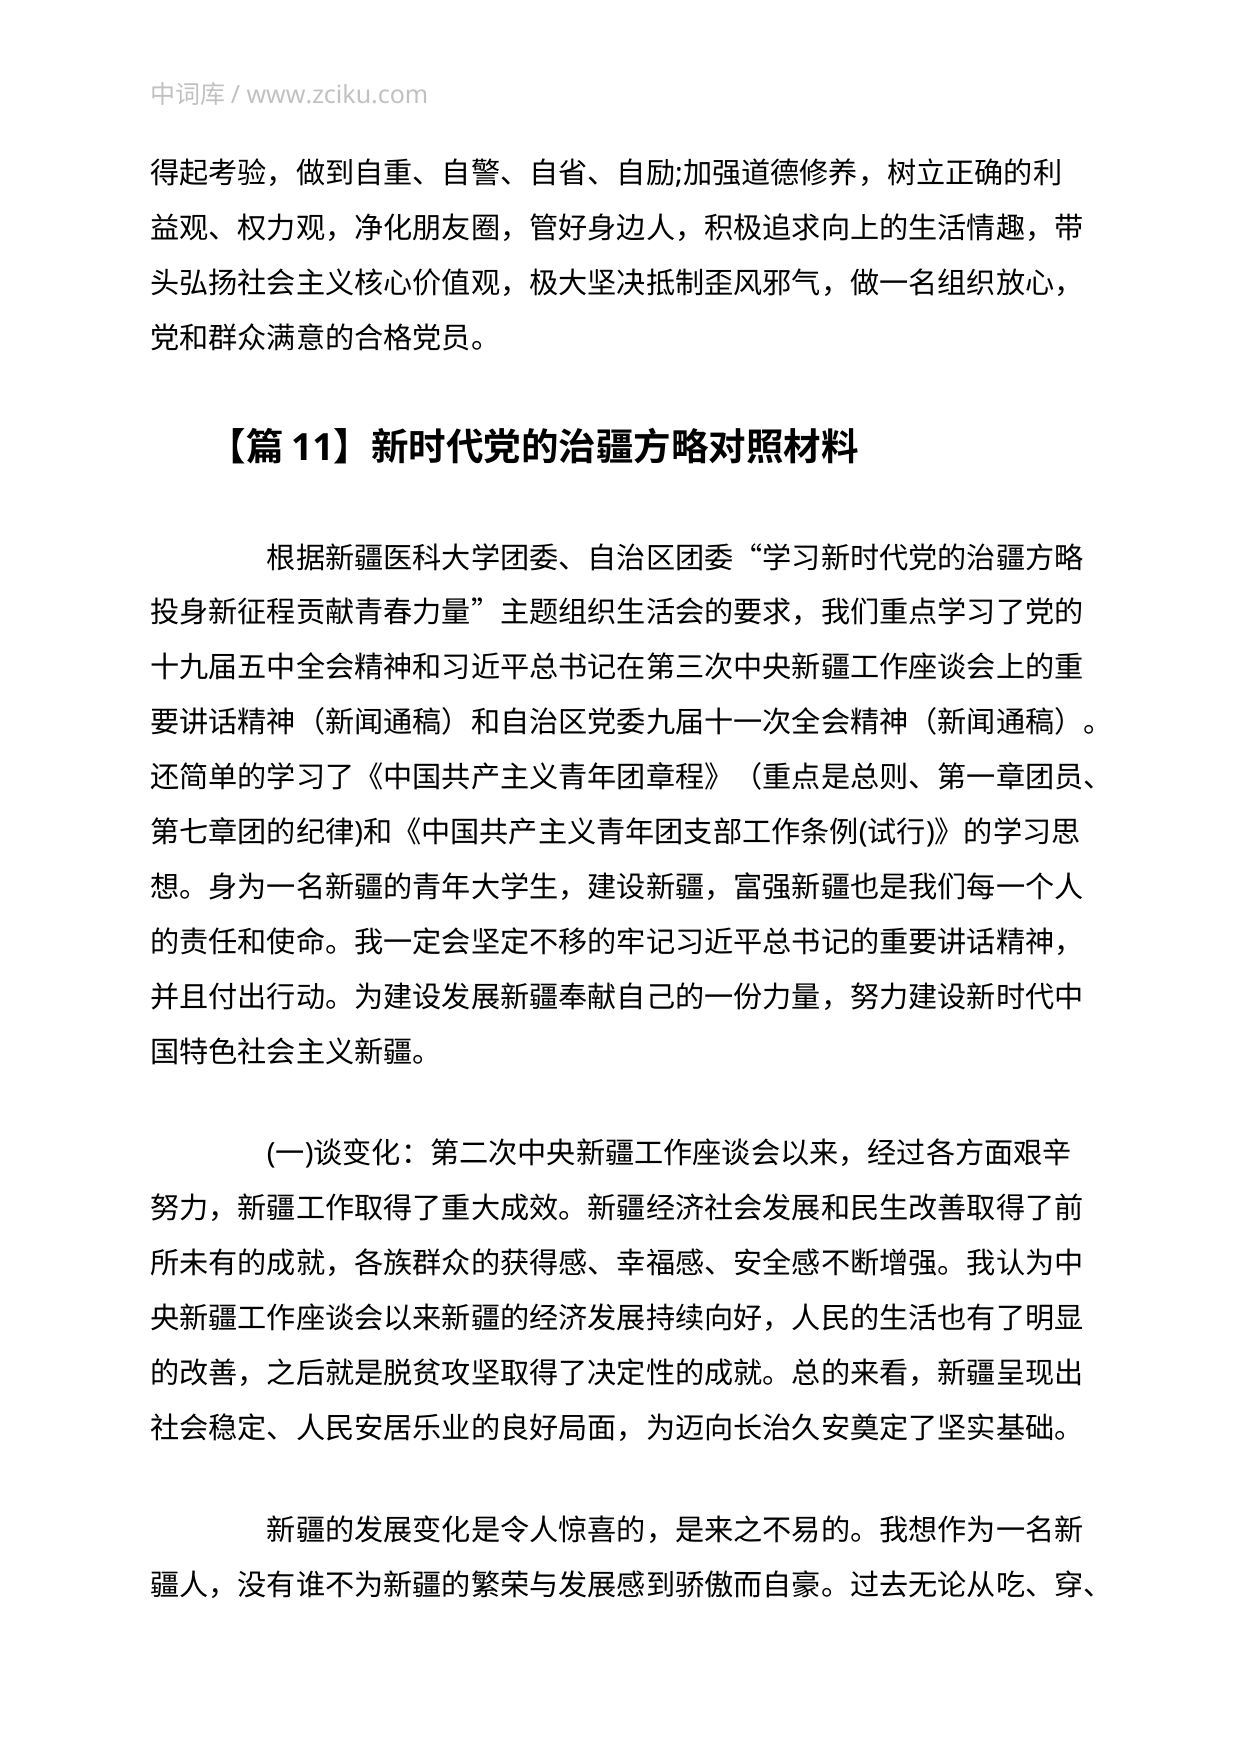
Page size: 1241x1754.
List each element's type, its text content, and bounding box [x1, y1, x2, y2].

text 根据新疆医科大学团委、自治区团委“学习新时代党的治疆方略投身新征程贡献青春力量”主题组织生活会的要求，我们重点学习了党的十九届五中全会精神和习近平总书记在第三次中央新疆工作座谈会上的重要讲话精神（新闻通稿）和自治区党委九届十一次全会精神（新闻通稿）。还简单的学习了《中国共产主义青年团章程》（重点是总则、第一章团员、第七章团的纪律)和《中国共产主义青年团支部工作条例(试行)》的学习思想。身为一名新疆的青年大学生，建设新疆，富强新疆也是我们每一个人的责任和使命。我一定会坚定不移的牢记习近平总书记的重要讲话精神，并且付出行动。为建设发展新疆奉献自己的一份力量，努力建设新时代中国特色社会主义新疆。 [150, 534, 1090, 1071]
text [150, 1506, 1090, 1604]
text 【篇11】新时代党的治疆方略对照材料 [150, 417, 1090, 471]
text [150, 150, 1090, 357]
text (一)谈变化：第二次中央新疆工作座谈会以来，经过各方面艰辛努力，新疆工作取得了重大成效。新疆经济社会发展和民生改善取得了前所未有的成就，各族群众的获得感、幸福感、安全感不断增强。我认为中央新疆工作座谈会以来新疆的经济发展持续向好，人民的生活也有了明显的改善，之后就是脱贫攻坚取得了决定性的成就。总的来看，新疆呈现出社会稳定、人民安居乐业的良好局面，为迈向长治久安奠定了坚实基础。 [150, 1130, 1090, 1447]
